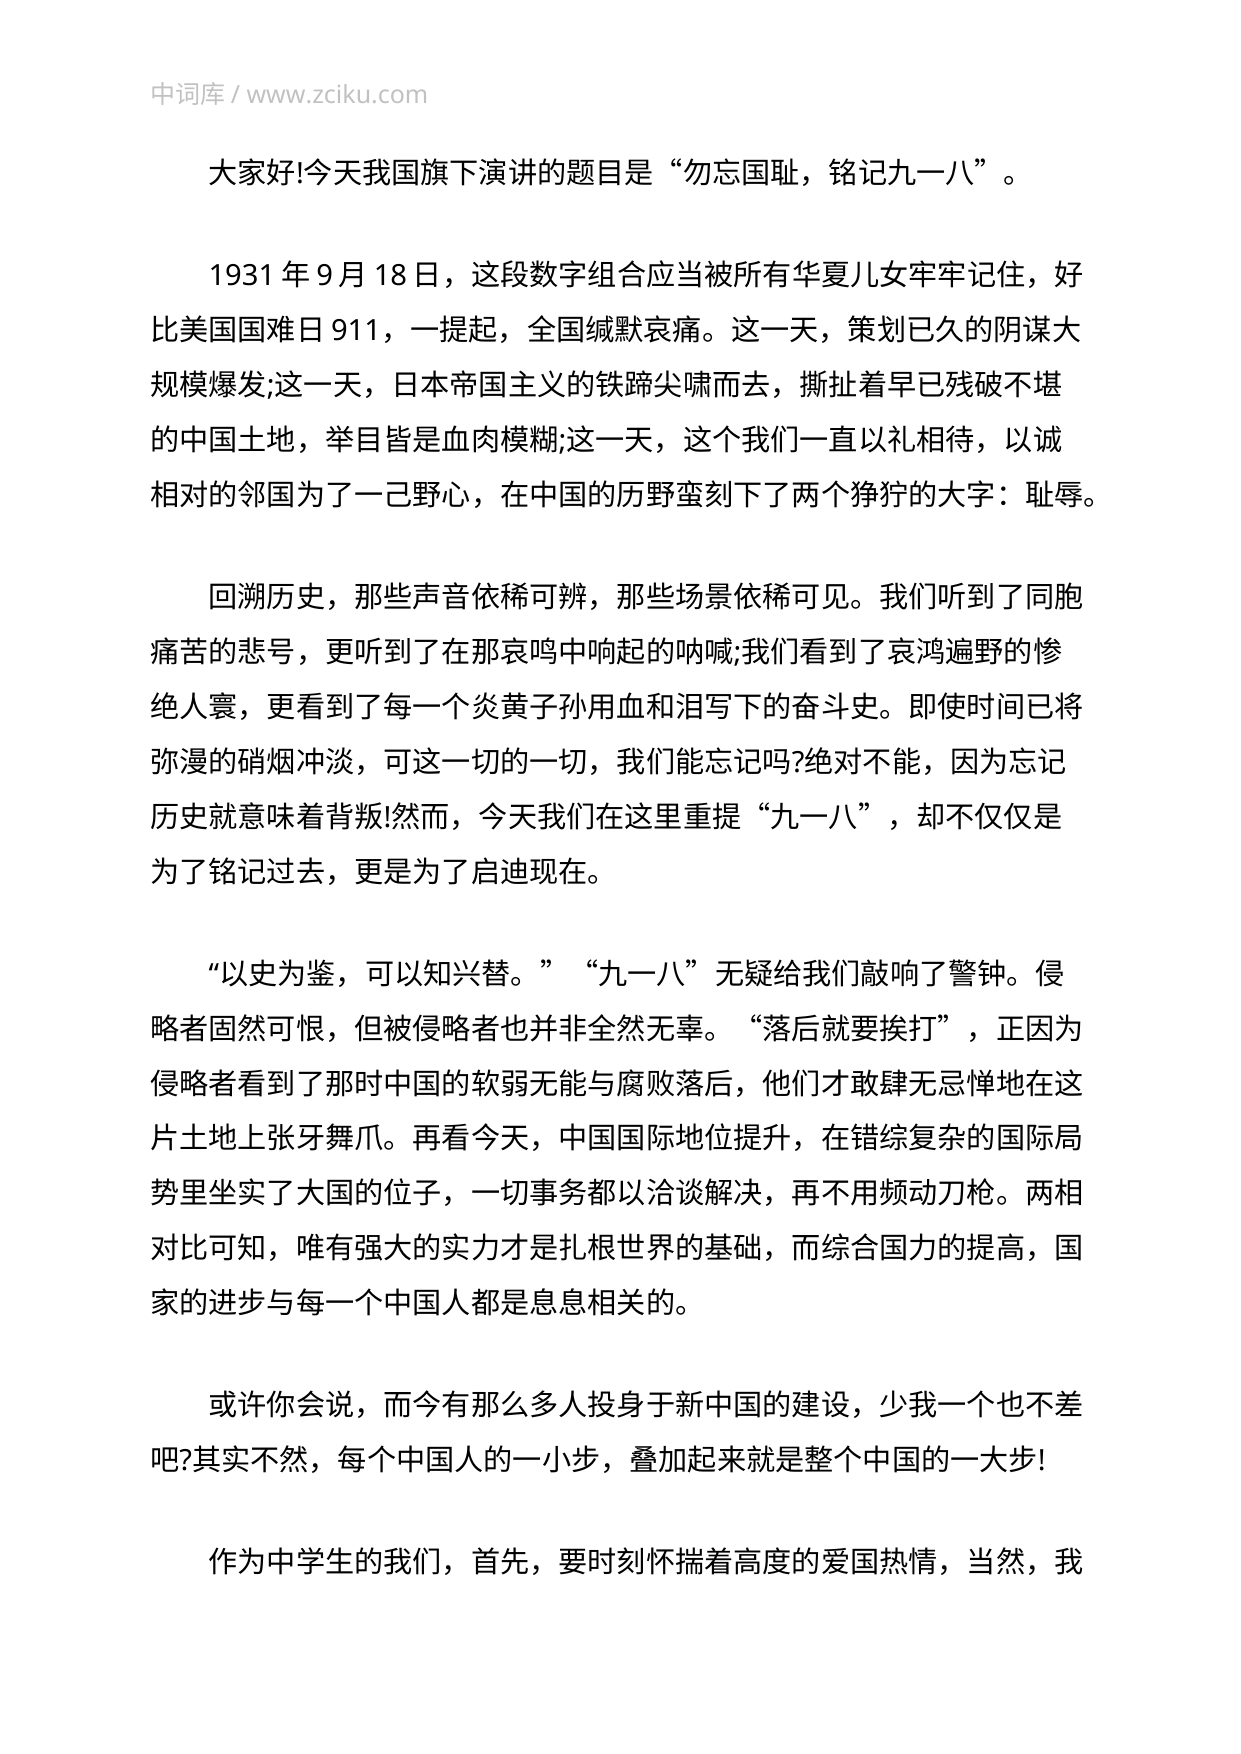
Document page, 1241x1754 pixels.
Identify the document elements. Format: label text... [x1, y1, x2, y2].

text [150, 1538, 1090, 1581]
text 或许你会说，而今有那么多人投身于新中国的建设，少我一个也不差吧?其实不然，每个中国人的一小步，叠加起来就是整个中国的一大步! [150, 1382, 1090, 1479]
text 回溯历史，那些声音依稀可辨，那些场景依稀可见。我们听到了同胞痛苦的悲号，更听到了在那哀鸣中响起的呐喊;我们看到了哀鸿遍野的惨绝人寰，更看到了每一个炎黄子孙用血和泪写下的奋斗史。即使时间已将弥漫的硝烟冲淡，可这一切的一切，我们能忘记吗?绝对不能，因为忘记历史就意味着背叛!然而，今天我们在这里重提“九一八”，却不仅仅是为了铭记过去，更是为了启迪现在。 [150, 574, 1090, 891]
text 大家好!今天我国旗下演讲的题目是“勿忘国耻，铭记九一八”。 [150, 150, 1090, 192]
text 1931年9月18日，这段数字组合应当被所有华夏儿女牢牢记住，好比美国国难日911，一提起，全国缄默哀痛。这一天，策划已久的阴谋大规模爆发;这一天，日本帝国主义的铁蹄尖啸而去，撕扯着早已残破不堪的中国土地，举目皆是血肉模糊;这一天，这个我们一直以礼相待，以诚相对的邻国为了一己野心，在中国的历野蛮刻下了两个狰狞的大字：耻辱。 [150, 252, 1090, 514]
text “以史为鉴，可以知兴替。”“九一八”无疑给我们敲响了警钟。侵略者固然可恨，但被侵略者也并非全然无辜。“落后就要挨打”，正因为侵略者看到了那时中国的软弱无能与腐败落后，他们才敢肆无忌惮地在这片土地上张牙舞爪。再看今天，中国国际地位提升，在错综复杂的国际局势里坐实了大国的位子，一切事务都以洽谈解决，再不用频动刀枪。两相对比可知，唯有强大的实力才是扎根世界的基础，而综合国力的提高，国家的进步与每一个中国人都是息息相关的。 [150, 950, 1090, 1322]
